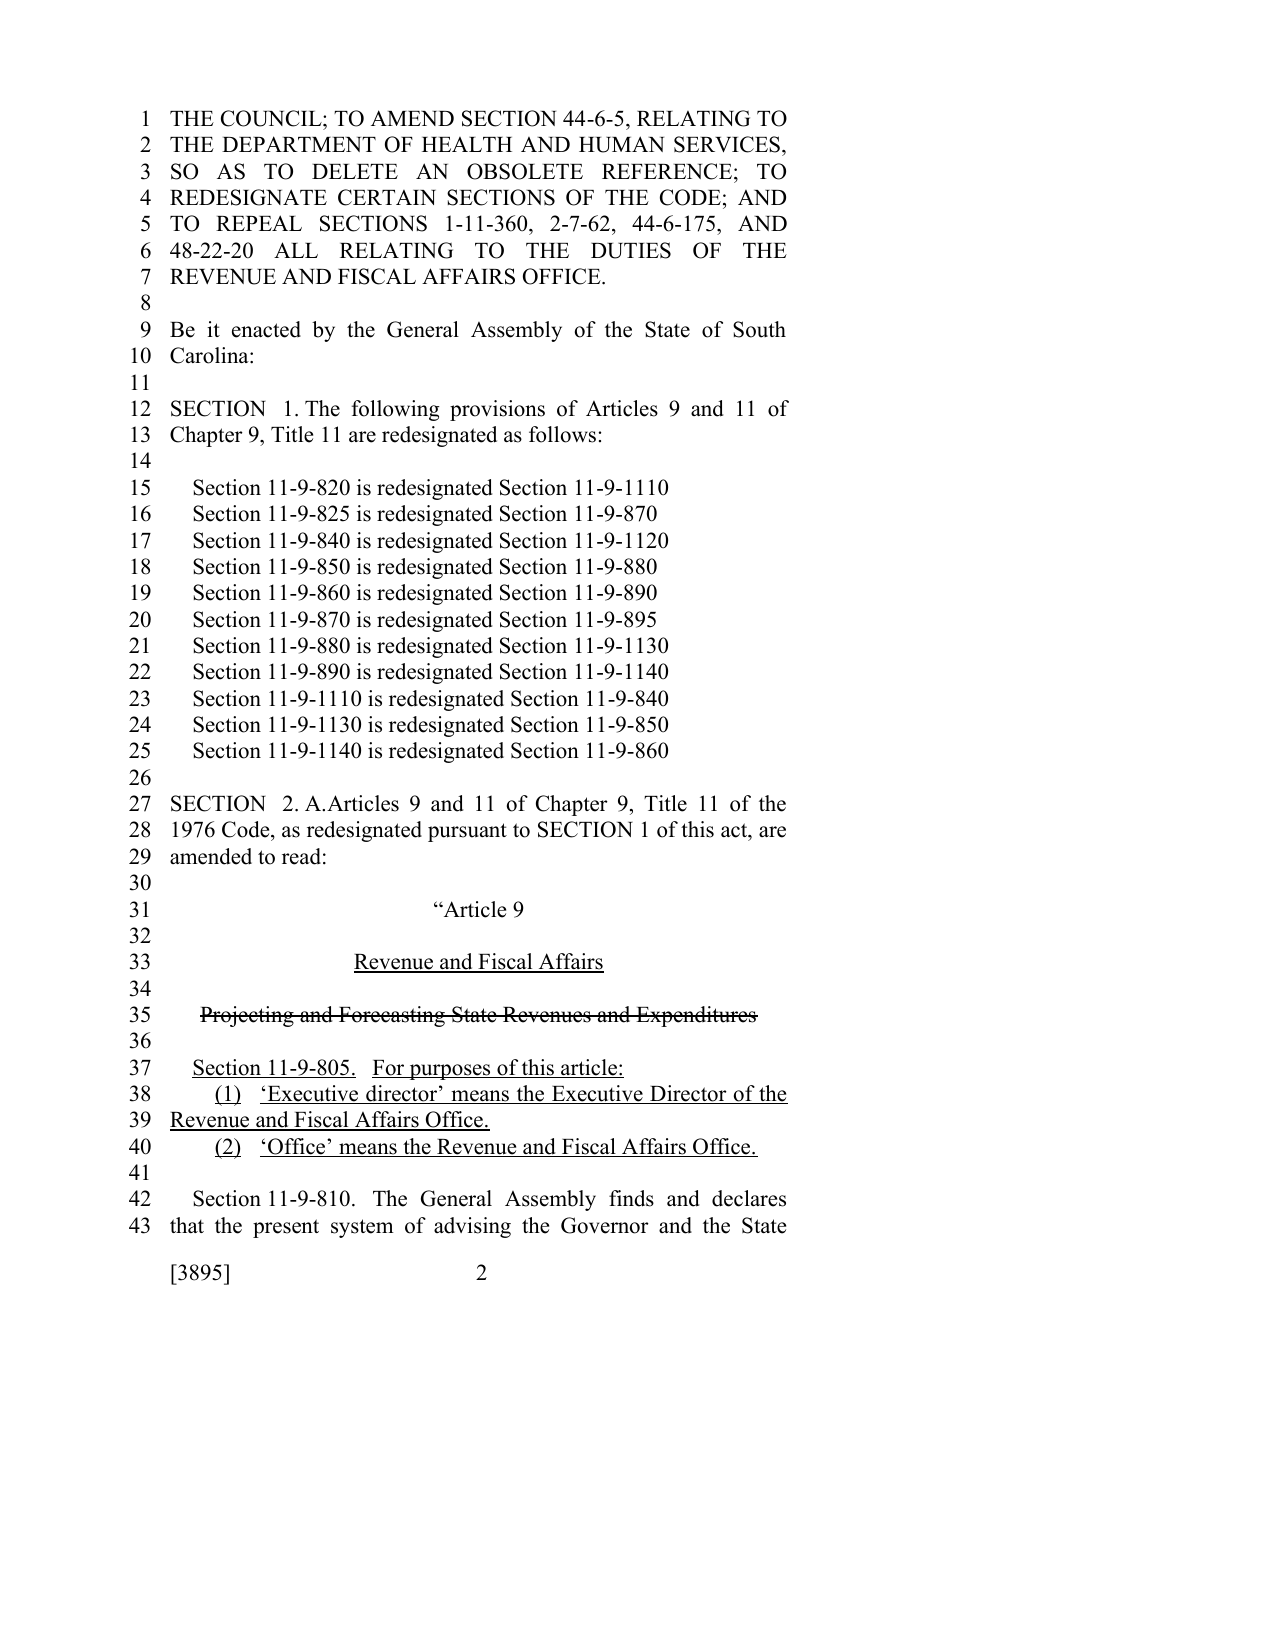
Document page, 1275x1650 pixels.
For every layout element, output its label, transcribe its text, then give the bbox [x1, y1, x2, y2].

text Revenue and Fiscal Affairs [169, 948, 787, 975]
text Section 11-9-840 is redesignated Section 11-9-1120 [169, 527, 787, 553]
text Section 11-9-1140 is redesignated Section 11-9-860 [169, 737, 787, 764]
text SECTION 1. The following provisions of Articles 9 and 11 of Chapter 9, Title 11 are redesignated as follows: [169, 395, 787, 448]
text Section 11-9-1110 is redesignated Section 11-9-840 [169, 685, 787, 711]
text Projecting and Forecasting State Revenues and Expenditures [169, 1001, 787, 1027]
text Be it enacted by the General Assembly of the State of South Carolina: [169, 316, 787, 368]
text (2) ‘Office’ means the Revenue and Fiscal Affairs Office. [169, 1133, 787, 1159]
text Section 11-9-870 is redesignated Section 11-9-895 [169, 606, 787, 632]
text Section 11-9-890 is redesignated Section 11-9-1140 [169, 658, 787, 685]
text Section 11-9-850 is redesignated Section 11-9-880 [169, 553, 787, 579]
text Section 11-9-825 is redesignated Section 11-9-870 [169, 500, 787, 527]
text Section 11-9-860 is redesignated Section 11-9-890 [169, 579, 787, 606]
text Section 11-9-805. For purposes of this article: [169, 1054, 787, 1080]
text “Article 9 [169, 896, 787, 922]
text Section 11-9-880 is redesignated Section 11-9-1130 [169, 632, 787, 658]
text (1) ‘Executive director’ means the Executive Director of the Revenue and Fiscal Affairs Office. [169, 1080, 787, 1133]
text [169, 1186, 787, 1238]
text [169, 105, 787, 289]
text SECTION 2. A. Articles 9 and 11 of Chapter 9, Title 11 of the 1976 Code, as redesignated pursuant to SECTION 1 of this act, are amended to read: [169, 790, 787, 869]
text Section 11-9-1130 is redesignated Section 11-9-850 [169, 711, 787, 737]
text Section 11-9-820 is redesignated Section 11-9-1110 [169, 474, 787, 500]
